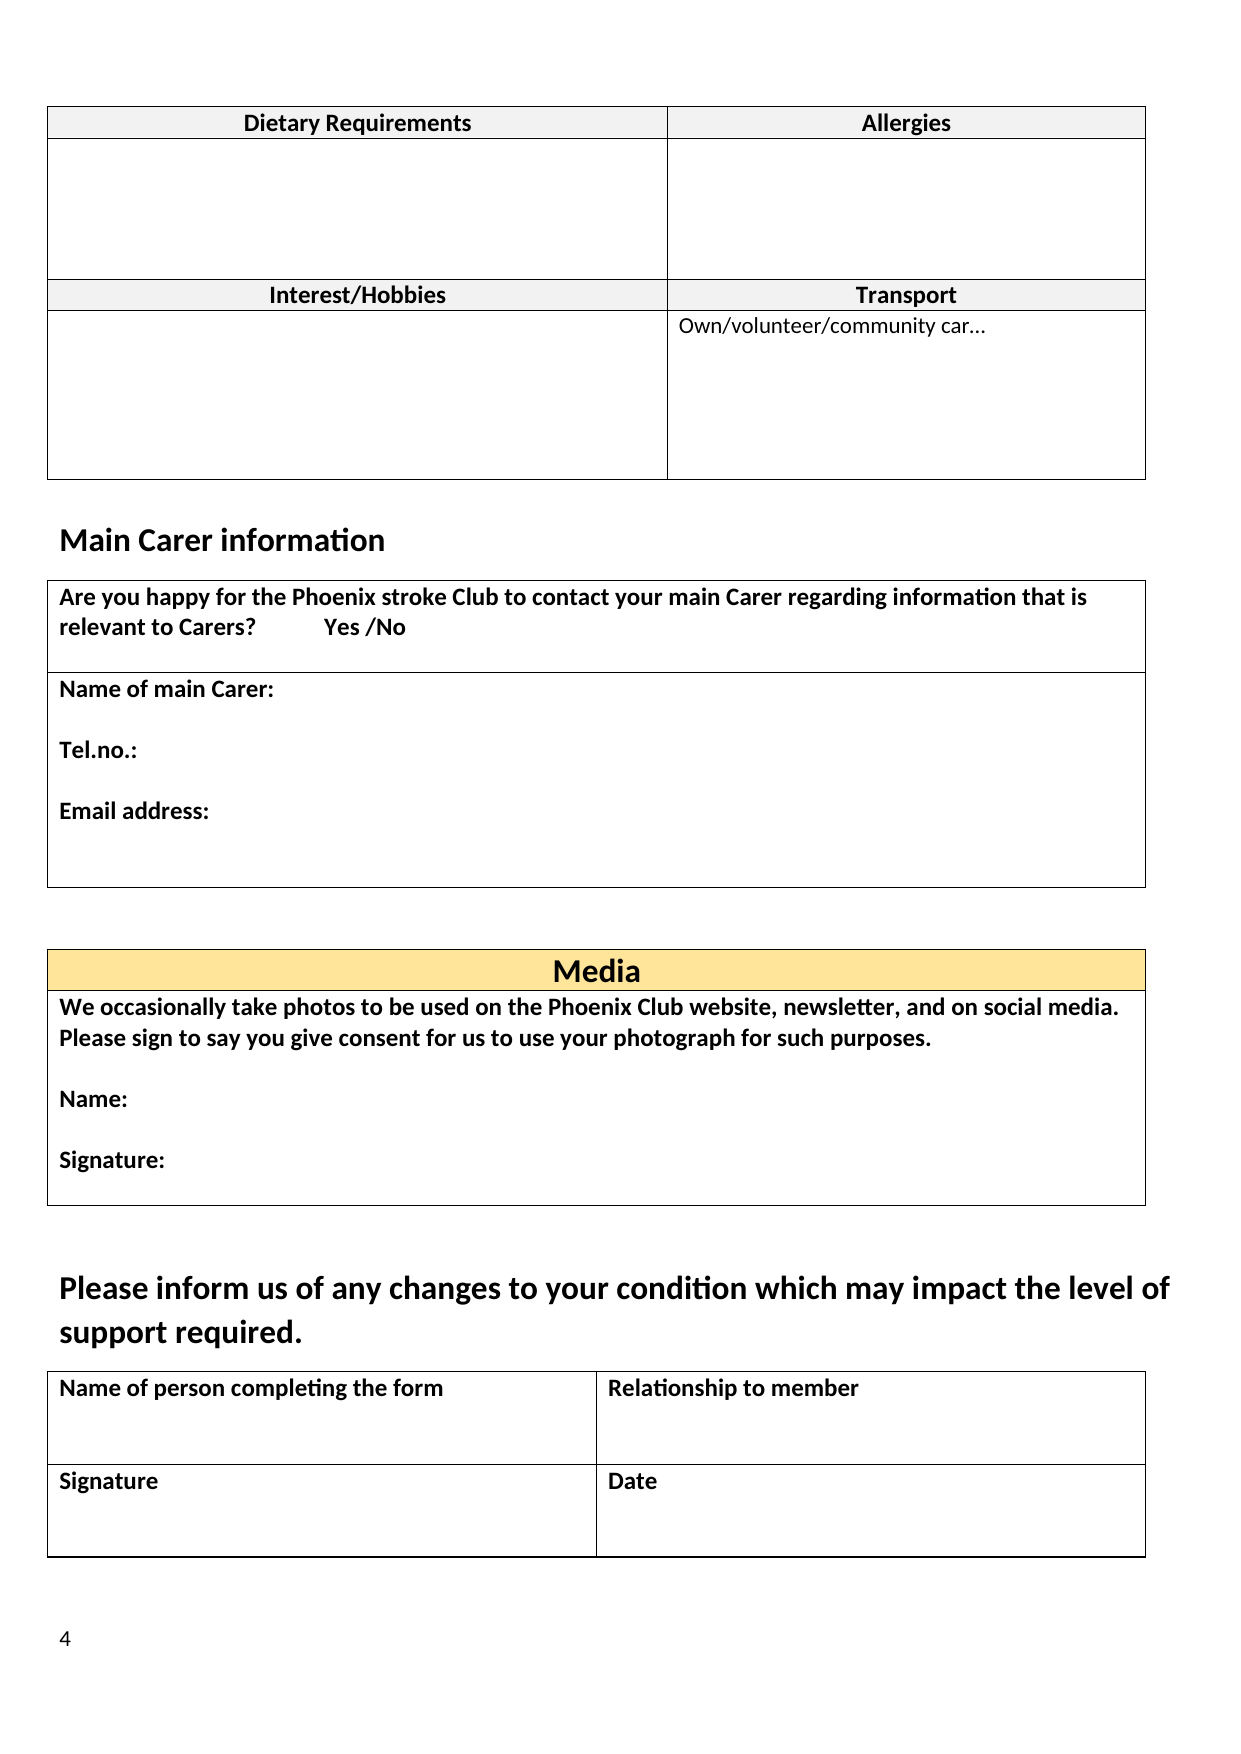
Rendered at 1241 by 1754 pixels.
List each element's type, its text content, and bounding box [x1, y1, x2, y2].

table_header Relationship to member [597, 1372, 1145, 1464]
table_cell Interest/Hobbies [48, 280, 667, 310]
table_cell Signature [48, 1465, 596, 1556]
table_cell Date [597, 1465, 1145, 1556]
table_header Media [48, 950, 1145, 990]
table_cell We occasionally take photos to be used on the Phoenix Club website, newsletter, and on social media. Please sign to say you give consent for us to use your photograph for such purposes. Name: Signature: [48, 991, 1145, 1205]
text Main Carer information [59, 519, 1181, 560]
table_cell Name of main Carer: Tel.no.: Email address: [48, 673, 1145, 887]
table_header Dietary Requirements [48, 107, 667, 137]
table_cell [668, 139, 1145, 279]
table_header Are you happy for the Phoenix stroke Club to contact your main Carer regarding information that is relevant to Carers? Yes /No [48, 581, 1145, 672]
text Please inform us of any changes to your condition which may impact the level of support required. [59, 1267, 1181, 1351]
table_cell [48, 311, 667, 479]
table_header Allergies [668, 107, 1145, 137]
table_header Name of person completing the form [48, 1372, 596, 1464]
table_cell Transport [668, 280, 1145, 310]
table_cell Own/volunteer/community car… [668, 311, 1145, 479]
table_cell [48, 139, 667, 279]
